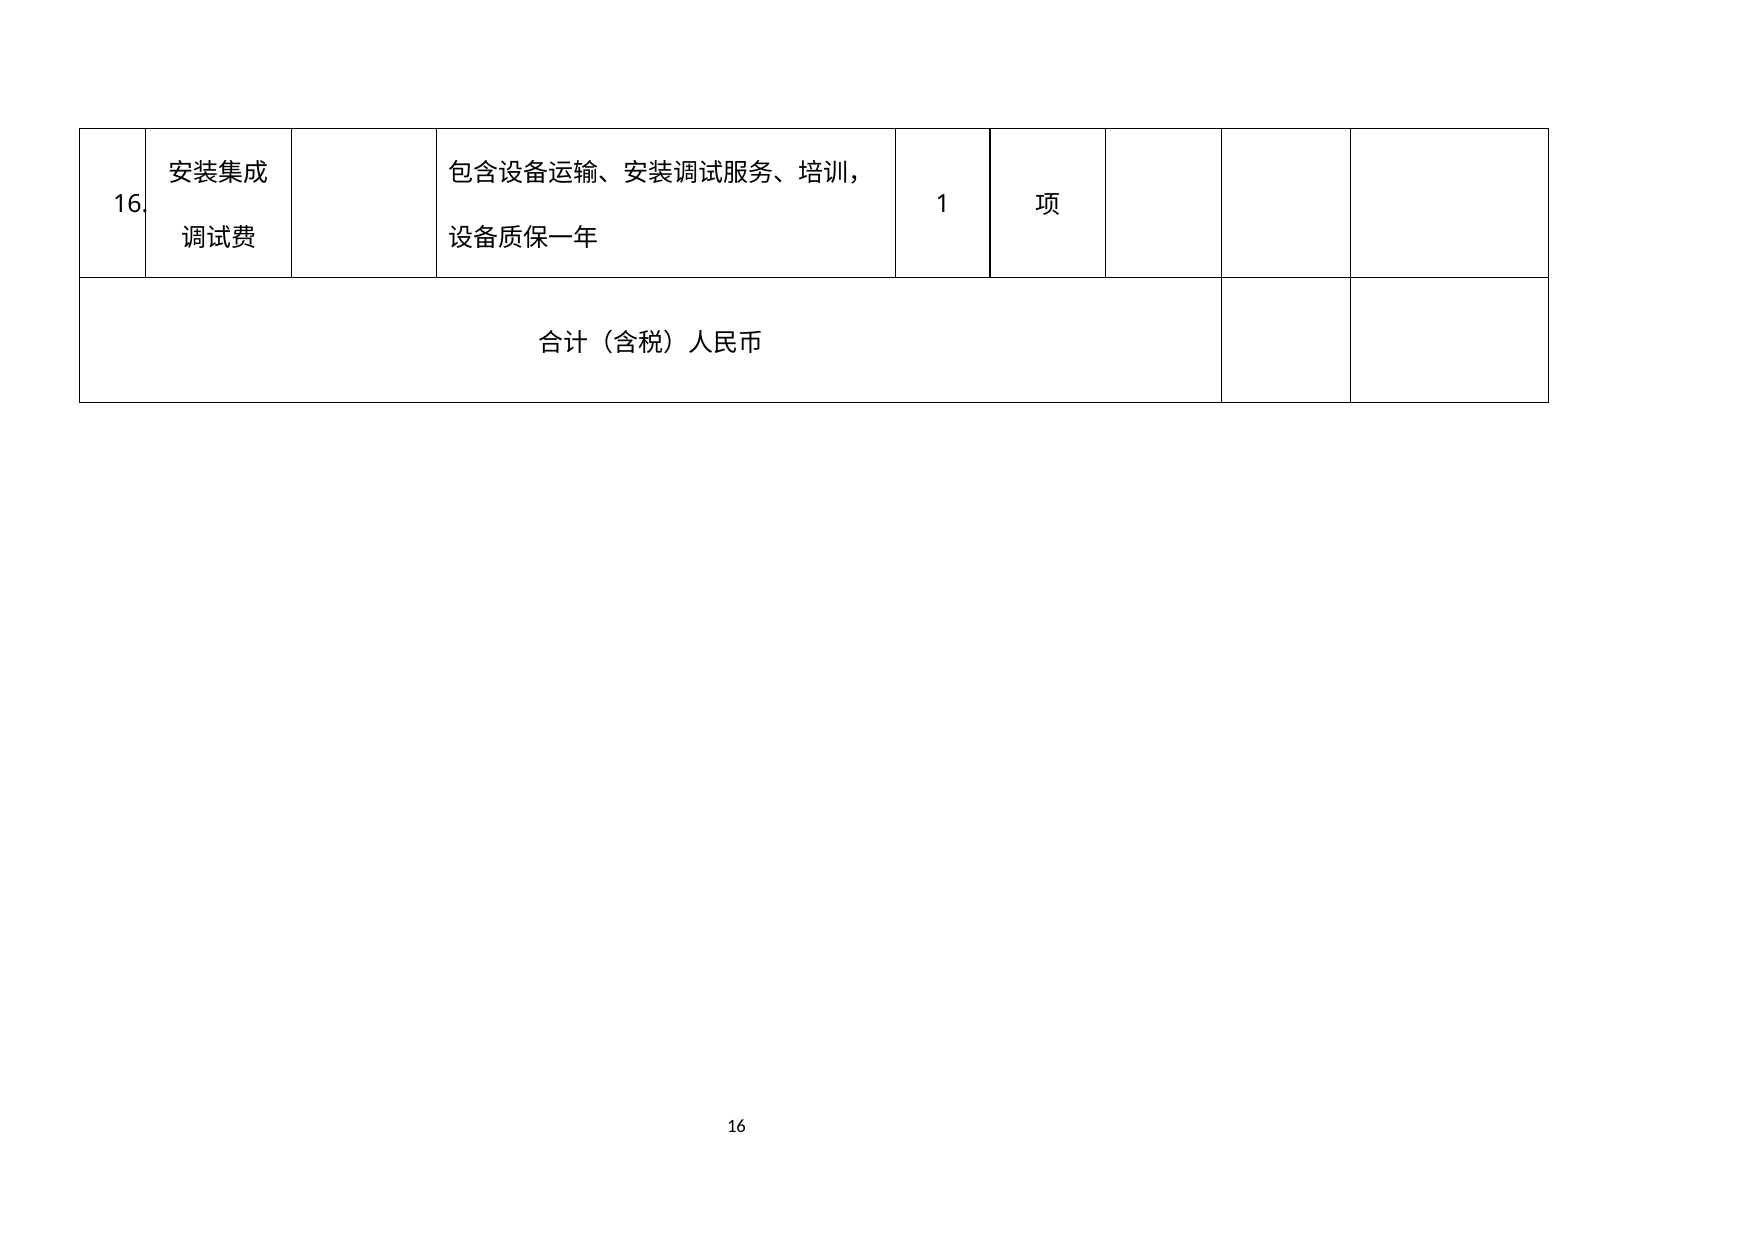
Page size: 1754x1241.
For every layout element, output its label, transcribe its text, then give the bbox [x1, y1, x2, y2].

table_cell [80, 129, 145, 277]
table_cell [292, 129, 436, 277]
table_cell 合计（含税）人民币 [80, 278, 1221, 402]
table_cell 安装集成调试费 [146, 129, 291, 277]
table_cell [1222, 129, 1350, 277]
table_cell 1 [896, 129, 989, 277]
table_cell [1351, 129, 1548, 277]
table_cell 包含设备运输、安装调试服务、培训，设备质保一年 [437, 129, 895, 277]
table_cell 项 [991, 129, 1105, 277]
table_cell [1106, 129, 1221, 277]
table_cell [1222, 278, 1350, 402]
table_cell [1351, 278, 1548, 402]
